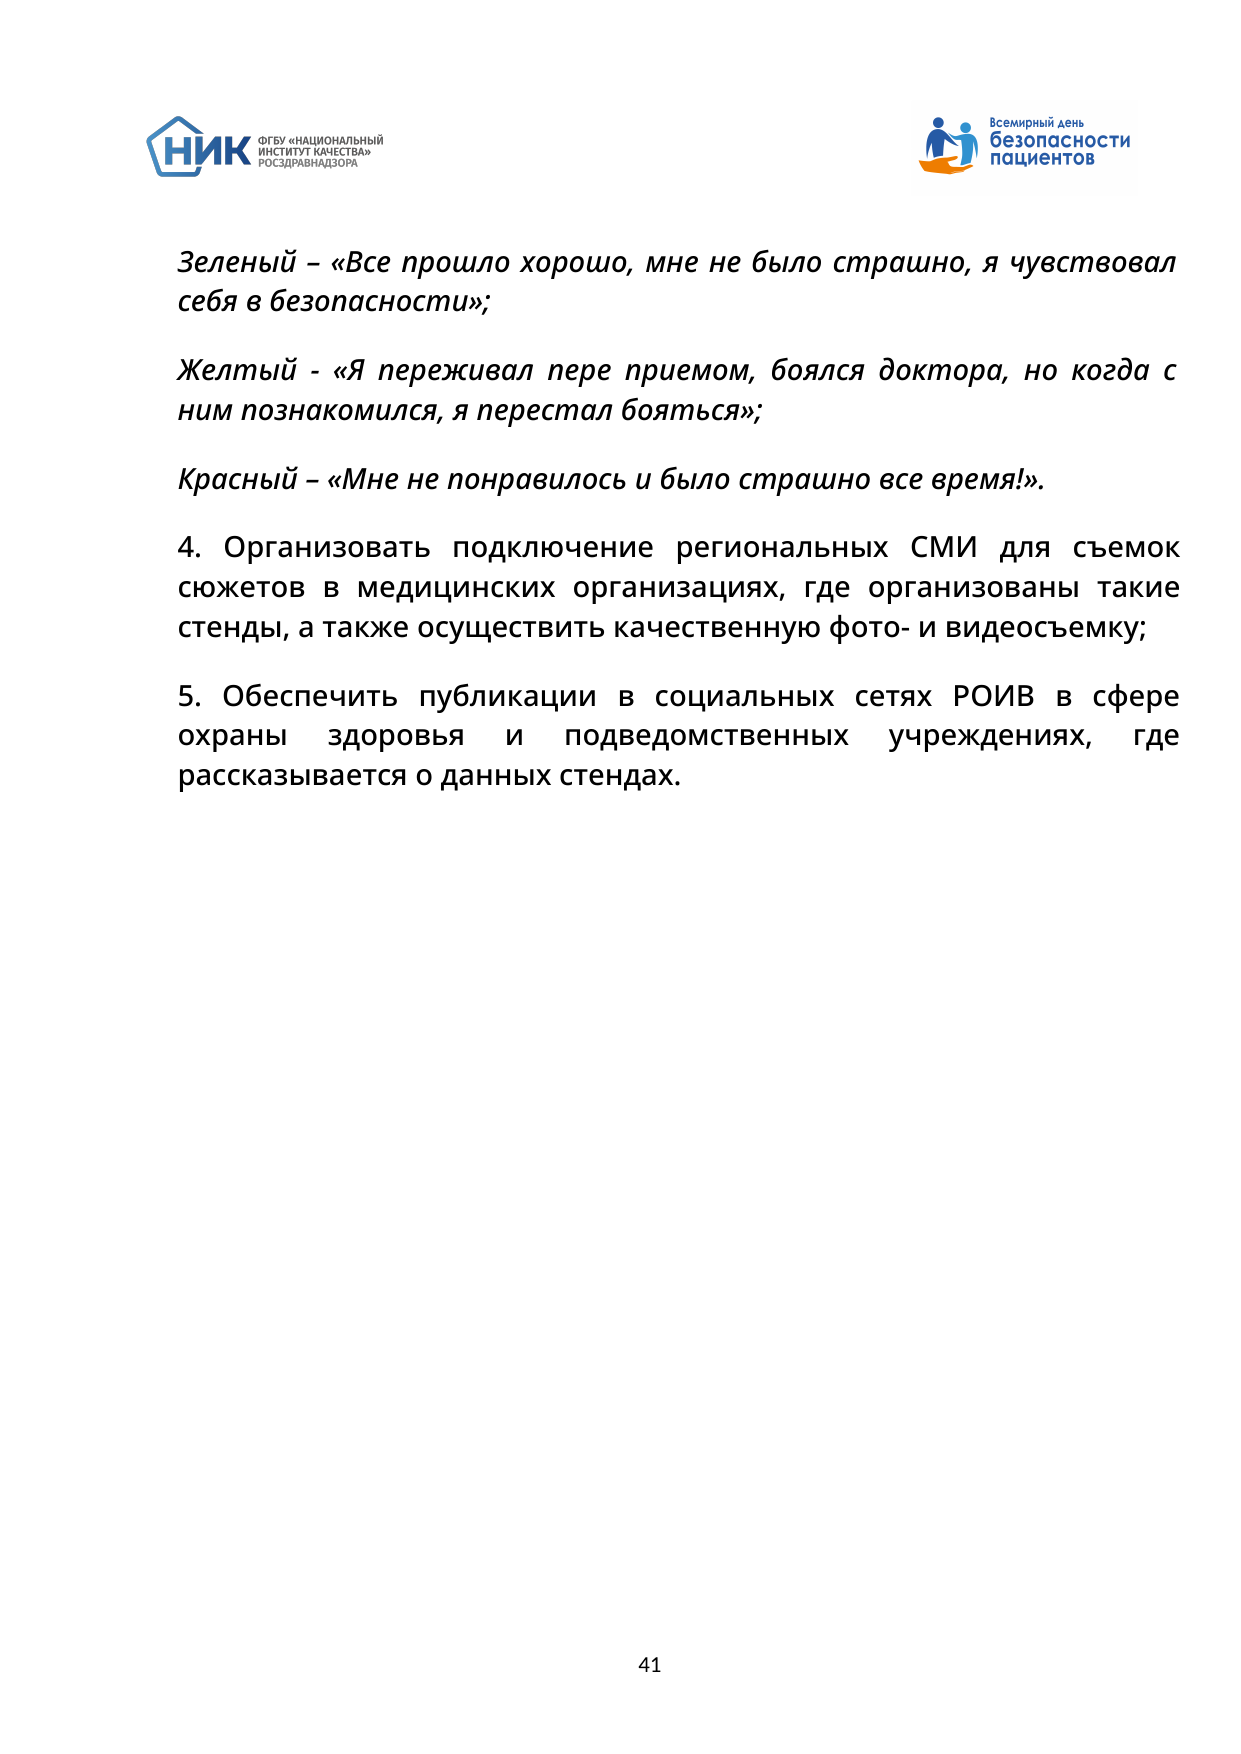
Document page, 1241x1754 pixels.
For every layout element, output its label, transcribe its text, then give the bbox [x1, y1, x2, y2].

text 5. Обеспечить публикации в социальных сетях РОИВ в сфере охраны здоровья и подведомственных учреждениях, где рассказывается о данных стендах. [177, 675, 1181, 794]
picture [118, 76, 412, 241]
text Красный – «Мне не понравилось и было страшно все время!». [177, 458, 1181, 498]
text Желтый - «Я переживал пере приемом, боялся доктора, но когда с ним познакомился, я перестал бояться»; [177, 349, 1181, 429]
text 4. Организовать подключение региональных СМИ для съемок сюжетов в медицинских организациях, где организованы такие стенды, а также осуществить качественную фото- и видеосъемку; [177, 527, 1181, 646]
text Зеленый – «Все прошло хорошо, мне не было страшно, я чувствовал себя в безопасности»; [177, 241, 1181, 320]
picture [911, 100, 1139, 196]
